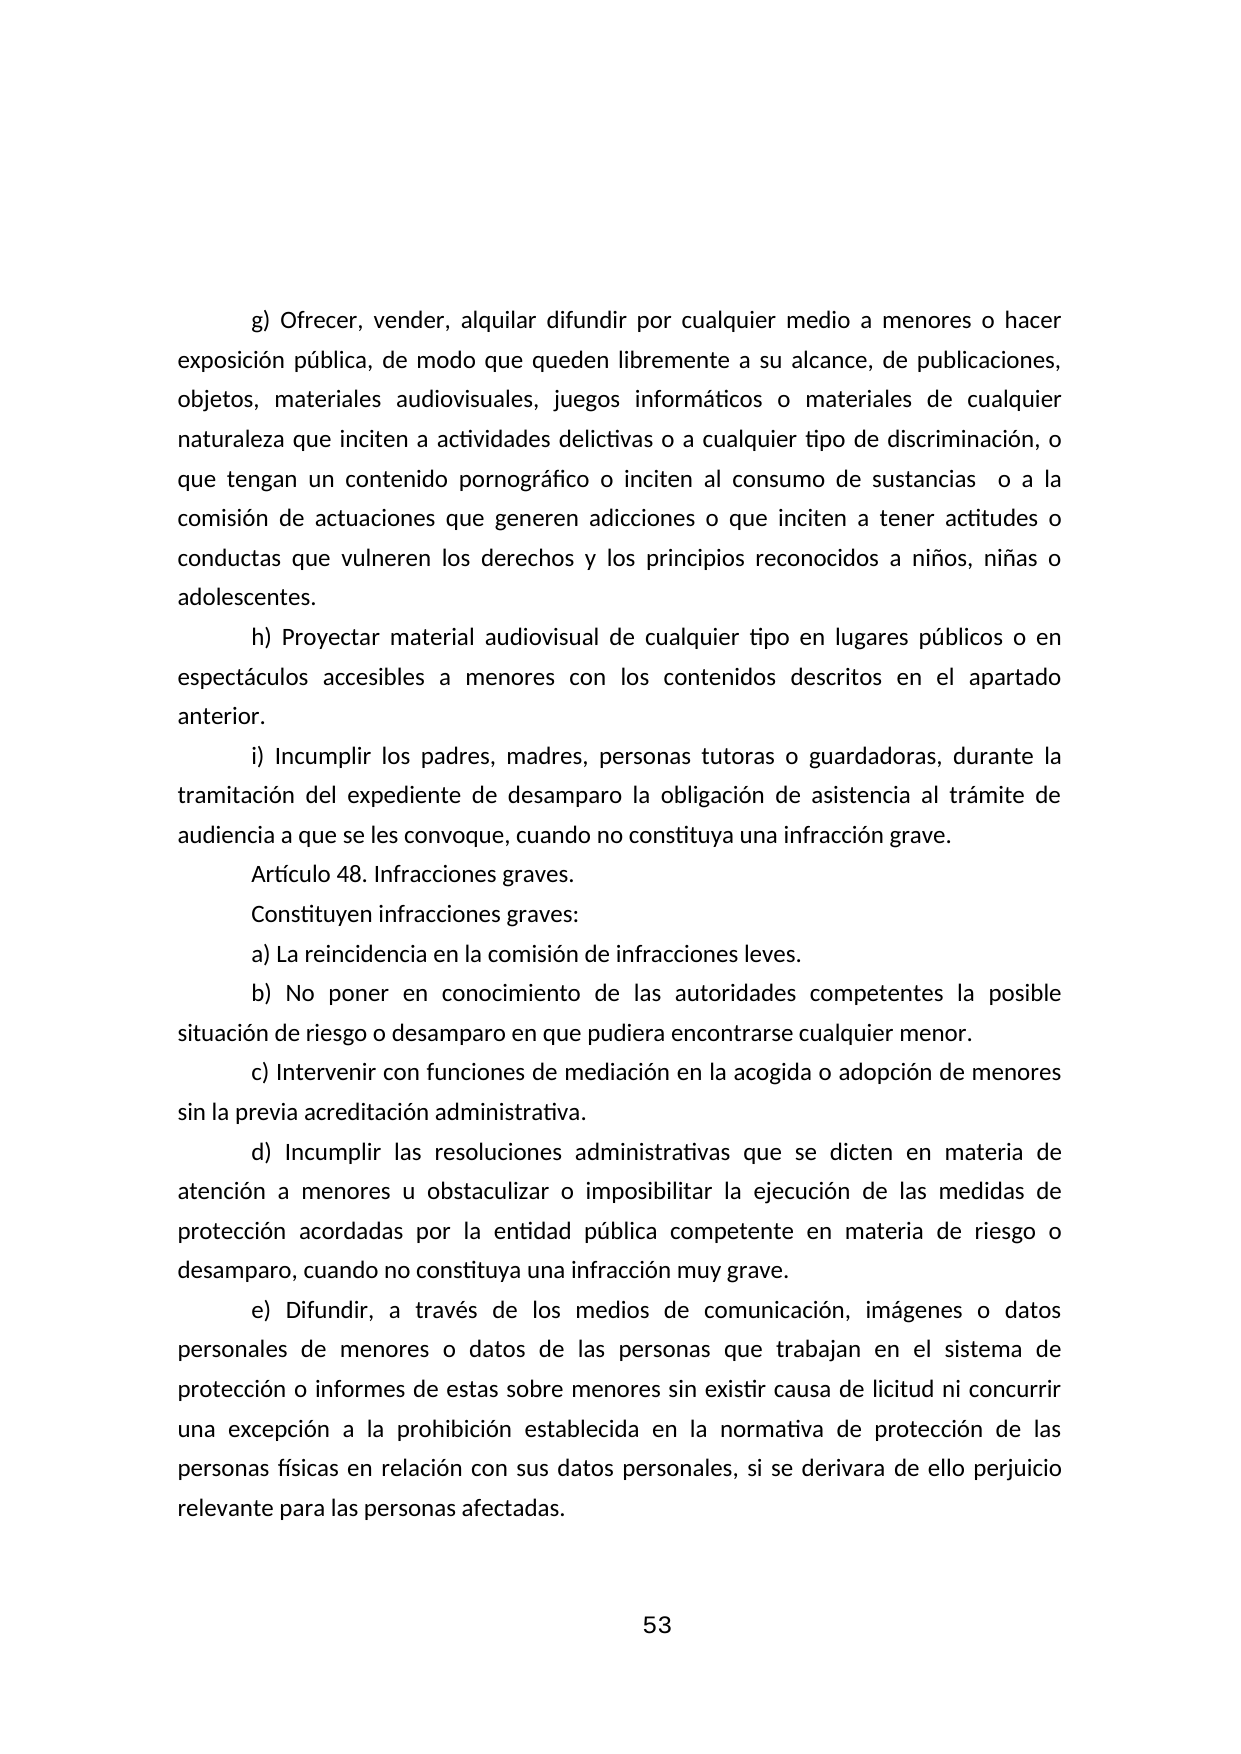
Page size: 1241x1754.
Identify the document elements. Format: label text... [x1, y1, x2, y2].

text g) Ofrecer, vender, alquilar difundir por cualquier medio a menores o hacer exposición pública, de modo que queden libremente a su alcance, de publicaciones, objetos, materiales audiovisuales, juegos informáticos o materiales de cualquier naturaleza que inciten a actividades delictivas o a cualquier tipo de discriminación, o que tengan un contenido pornográfico o inciten al consumo de sustancias o a la comisión de actuaciones que generen adicciones o que inciten a tener actitudes o conductas que vulneren los derechos y los principios reconocidos a niños, niñas o adolescentes. [177, 295, 1063, 612]
text b) No poner en conocimiento de las autoridades competentes la posible situación de riesgo o desamparo en que pudiera encontrarse cualquier menor. [177, 968, 1063, 1047]
text e) Difundir, a través de los medios de comunicación, imágenes o datos personales de menores o datos de las personas que trabajan en el sistema de protección o informes de estas sobre menores sin existir causa de licitud ni concurrir una excepción a la prohibición establecida en la normativa de protección de las personas físicas en relación con sus datos personales, si se derivara de ello perjuicio relevante para las personas afectadas. [177, 1285, 1063, 1522]
text c) Intervenir con funciones de mediación en la acogida o adopción de menores sin la previa acreditación administrativa. [177, 1047, 1063, 1127]
text h) Proyectar material audiovisual de cualquier tipo en lugares públicos o en espectáculos accesibles a menores con los contenidos descritos en el apartado anterior. [177, 612, 1063, 731]
text Artículo 48. Infracciones graves. [177, 849, 1063, 889]
text a) La reincidencia en la comisión de infracciones leves. [177, 929, 1063, 968]
text d) Incumplir las resoluciones administrativas que se dicten en materia de atención a menores u obstaculizar o imposibilitar la ejecución de las medidas de protección acordadas por la entidad pública competente en materia de riesgo o desamparo, cuando no constituya una infracción muy grave. [177, 1127, 1063, 1285]
text Constituyen infracciones graves: [177, 889, 1063, 929]
text i) Incumplir los padres, madres, personas tutoras o guardadoras, durante la tramitación del expediente de desamparo la obligación de asistencia al trámite de audiencia a que se les convoque, cuando no constituya una infracción grave. [177, 731, 1063, 849]
